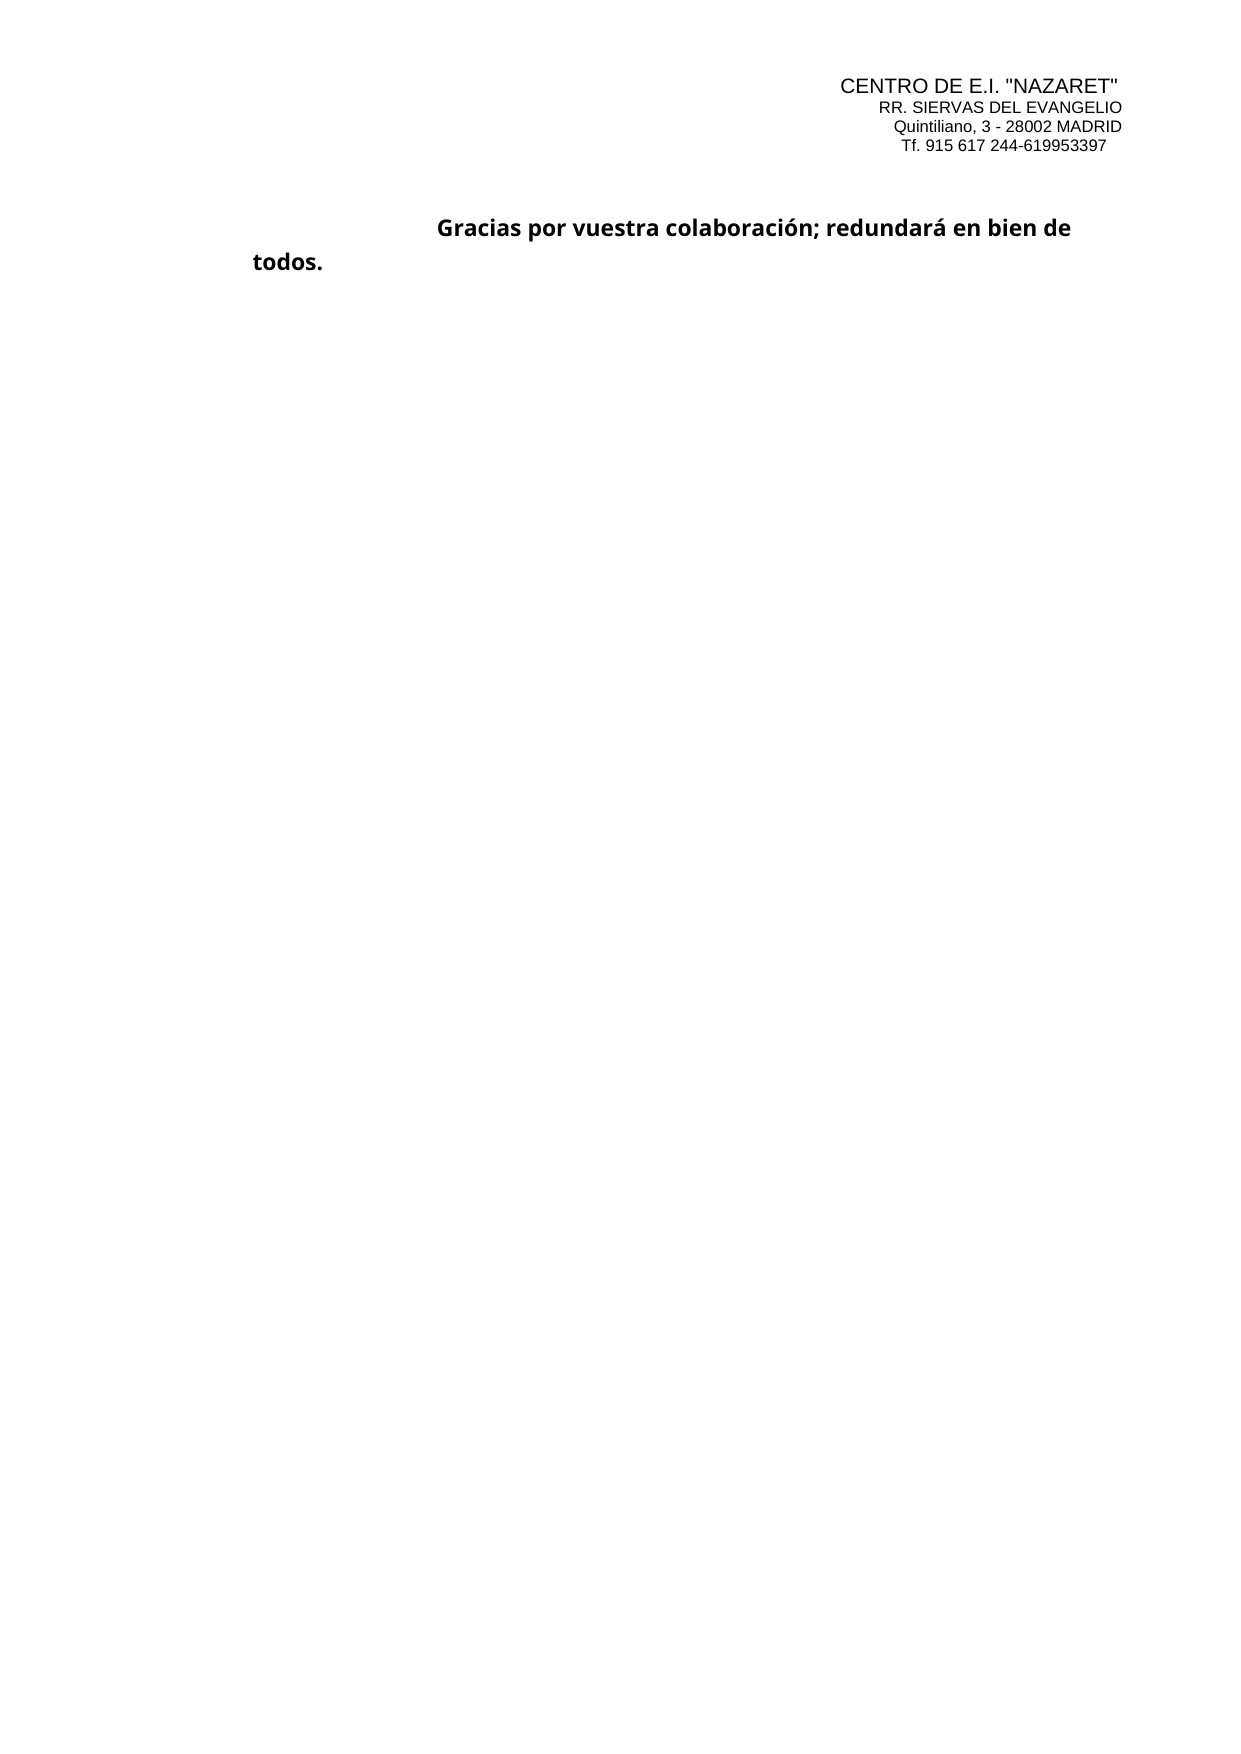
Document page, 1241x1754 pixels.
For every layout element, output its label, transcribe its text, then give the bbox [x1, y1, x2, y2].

list Gracias por vuestra colaboración; redundará en bien de todos. [252, 212, 1122, 277]
